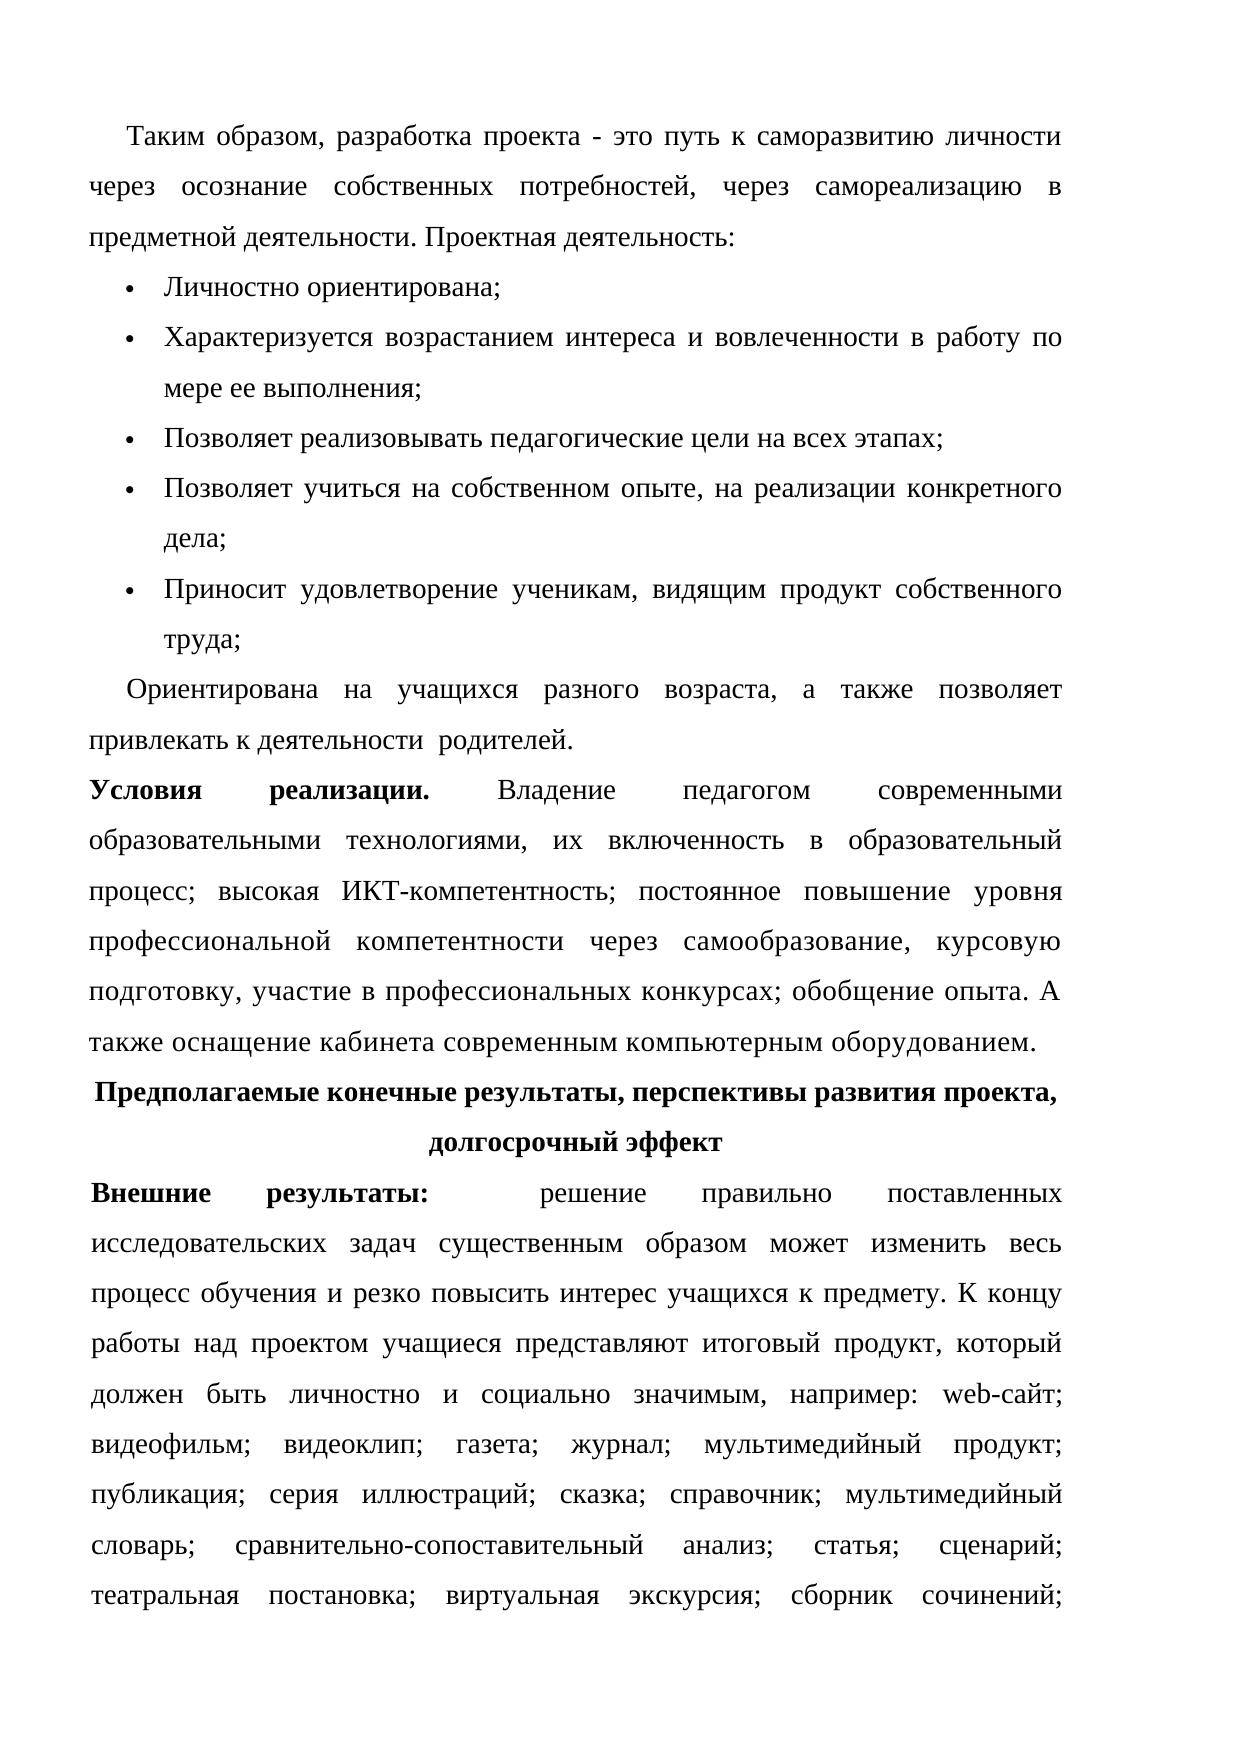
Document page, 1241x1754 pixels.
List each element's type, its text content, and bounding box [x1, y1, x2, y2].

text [91, 1175, 1063, 1611]
text Ориентирована на учащихся разного возраста, а также позволяет привлекать к деятельности родителей. [88, 672, 1063, 755]
list Личностно ориентирована; [126, 269, 1063, 303]
list Позволяет реализовывать педагогические цели на всех этапах; [126, 420, 1063, 453]
text Условия реализации. Владение педагогом современными образовательными технологиями, их включенность в образовательный процесс; высокая ИКТ-компетентность; постоянное повышение уровня профессиональной компетентности через самообразование, курсовую подготовку, участие в профессиональных конкурсах; обобщение опыта. А также оснащение кабинета современным компьютерным оборудованием. [88, 772, 1063, 1057]
list Характеризуется возрастанием интереса и вовлеченности в работу по мере ее выполнения; [126, 319, 1063, 403]
list Позволяет учиться на собственном опыте, на реализации конкретного дела; [126, 470, 1063, 554]
text Предполагаемые конечные результаты, перспективы развития проекта, долгосрочный эффект [88, 1074, 1063, 1158]
text Таким образом, разработка проекта - это путь к саморазвитию личности через осознание собственных потребностей, через самореализацию в предметной деятельности. Проектная деятельность: [88, 118, 1063, 252]
list Приносит удовлетворение ученикам, видящим продукт собственного труда; [126, 571, 1063, 655]
